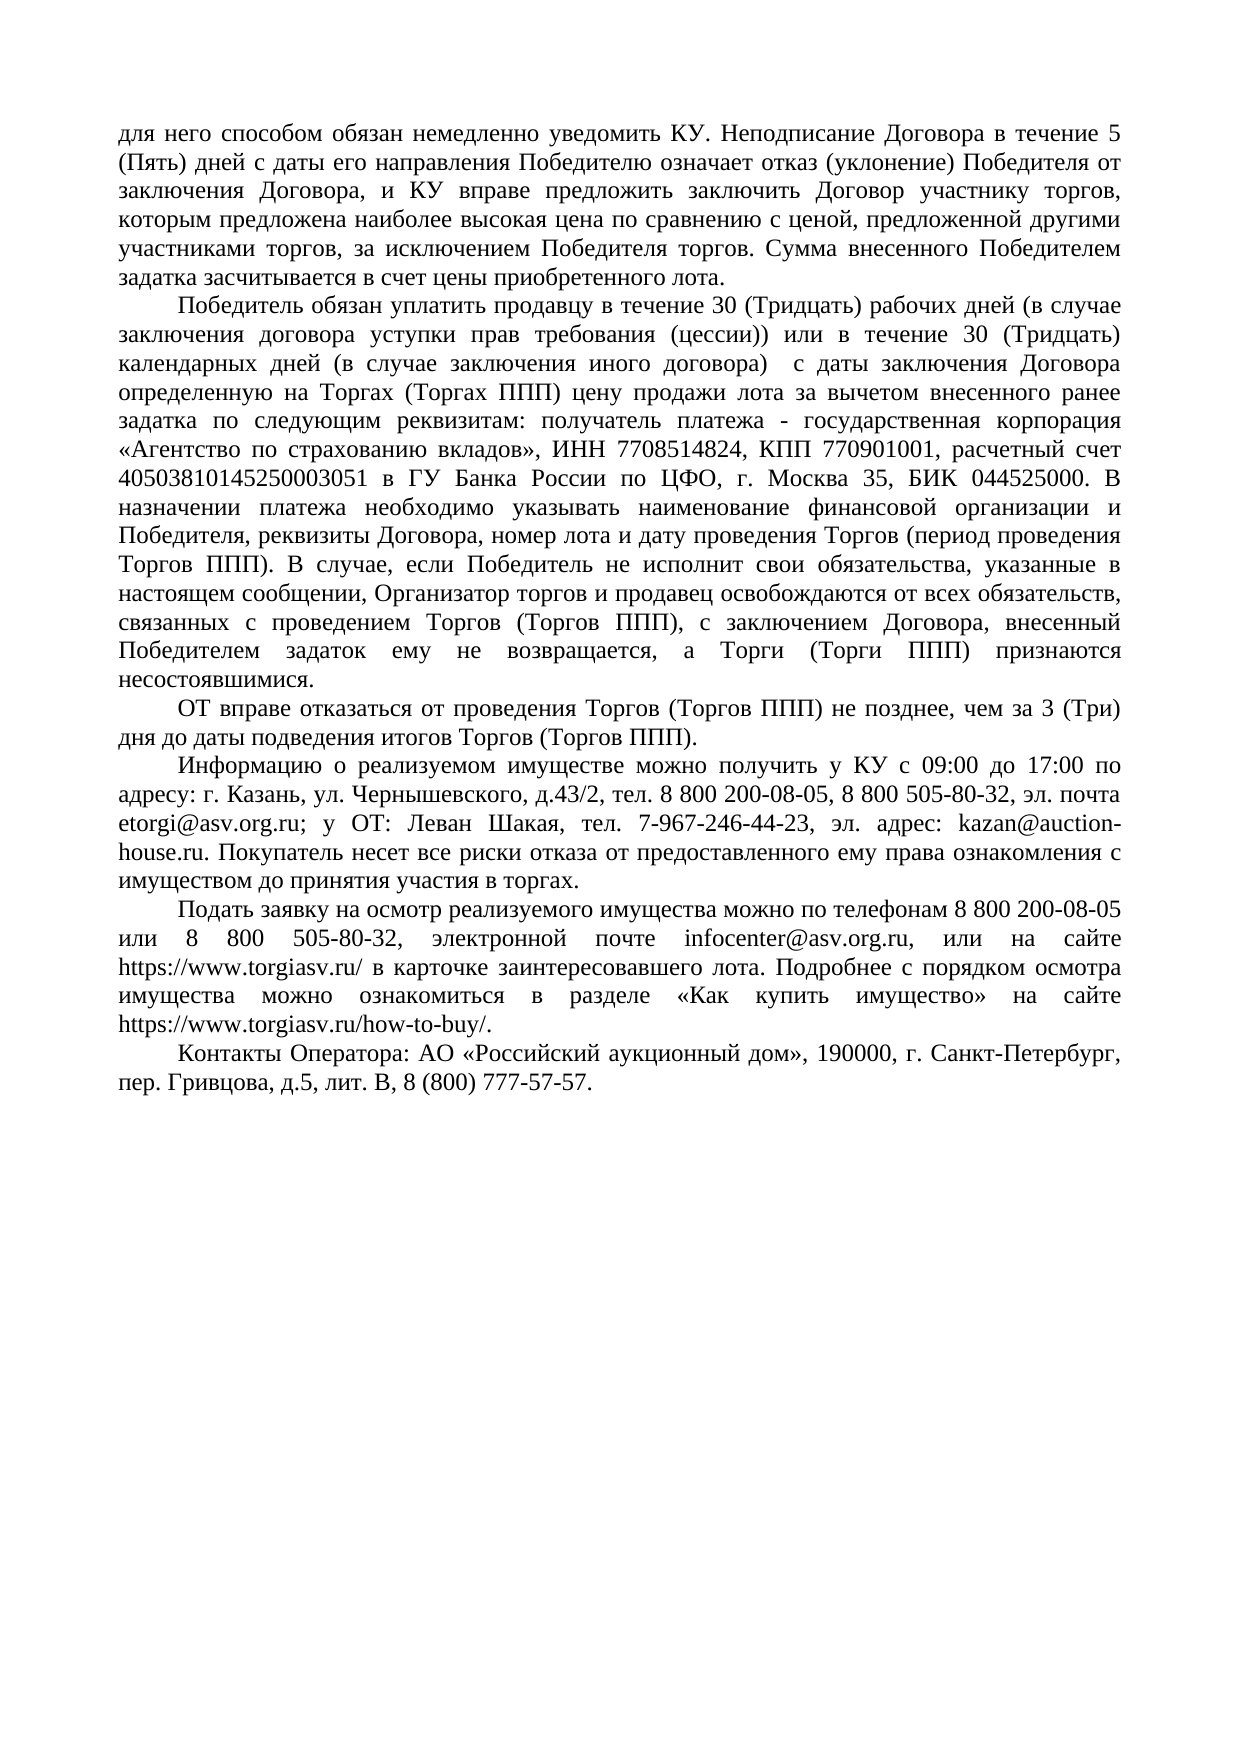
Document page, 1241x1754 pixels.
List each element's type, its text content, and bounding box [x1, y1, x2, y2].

text Контакты Оператора: АО «Российский аукционный дом», 190000, г. Санкт-Петербург, пер. Гривцова, д.5, лит. В, 8 (800) 777-57-57. [118, 1038, 1122, 1096]
text ОТ вправе отказаться от проведения Торгов (Торгов ППП) не позднее, чем за 3 (Три) дня до даты подведения итогов Торгов (Торгов ППП). [118, 693, 1122, 751]
text Победитель обязан уплатить продавцу в течение 30 (Тридцать) рабочих дней (в случае заключения договора уступки прав требования (цессии)) или в течение 30 (Тридцать) календарных дней (в случае заключения иного договора) с даты заключения Договора определенную на Торгах (Торгах ППП) цену продажи лота за вычетом внесенного ранее задатка по следующим реквизитам: получатель платежа - государственная корпорация «Агентство по страхованию вкладов», ИНН 7708514824, КПП 770901001, расчетный счет 40503810145250003051 в ГУ Банка России по ЦФО, г. Москва 35, БИК 044525000. В назначении платежа необходимо указывать наименование финансовой организации и Победителя, реквизиты Договора, номер лота и дату проведения Торгов (период проведения Торгов ППП). В случае, если Победитель не исполнит свои обязательства, указанные в настоящем сообщении, Организатор торгов и продавец освобождаются от всех обязательств, связанных с проведением Торгов (Торгов ППП), с заключением Договора, внесенный Победителем задаток ему не возвращается, а Торги (Торги ППП) признаются несостоявшимися. [118, 291, 1122, 693]
text Подать заявку на осмотр реализуемого имущества можно по телефонам 8 800 200-08-05 или 8 800 505-80-32, электронной почте infocenter@asv.org.ru, или на сайте https://www.torgiasv.ru/ в карточке заинтересовавшего лота. Подробнее с порядком осмотра имущества можно ознакомиться в разделе «Как купить имущество» на сайте https://www.torgiasv.ru/how-to-buy/. [118, 894, 1122, 1038]
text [118, 118, 1122, 291]
text Информацию о реализуемом имуществе можно получить у КУ с 09:00 до 17:00 по адресу: г. Казань, ул. Чернышевского, д.43/2, тел. 8 800 200-08-05, 8 800 505-80-32, эл. почта etorgi@asv.org.ru; у ОТ: Леван Шакая, тел. 7-967-246-44-23, эл. адрес: kazan@auction-house.ru. Покупатель несет все риски отказа от предоставленного ему права ознакомления с имуществом до принятия участия в торгах. [118, 751, 1122, 894]
